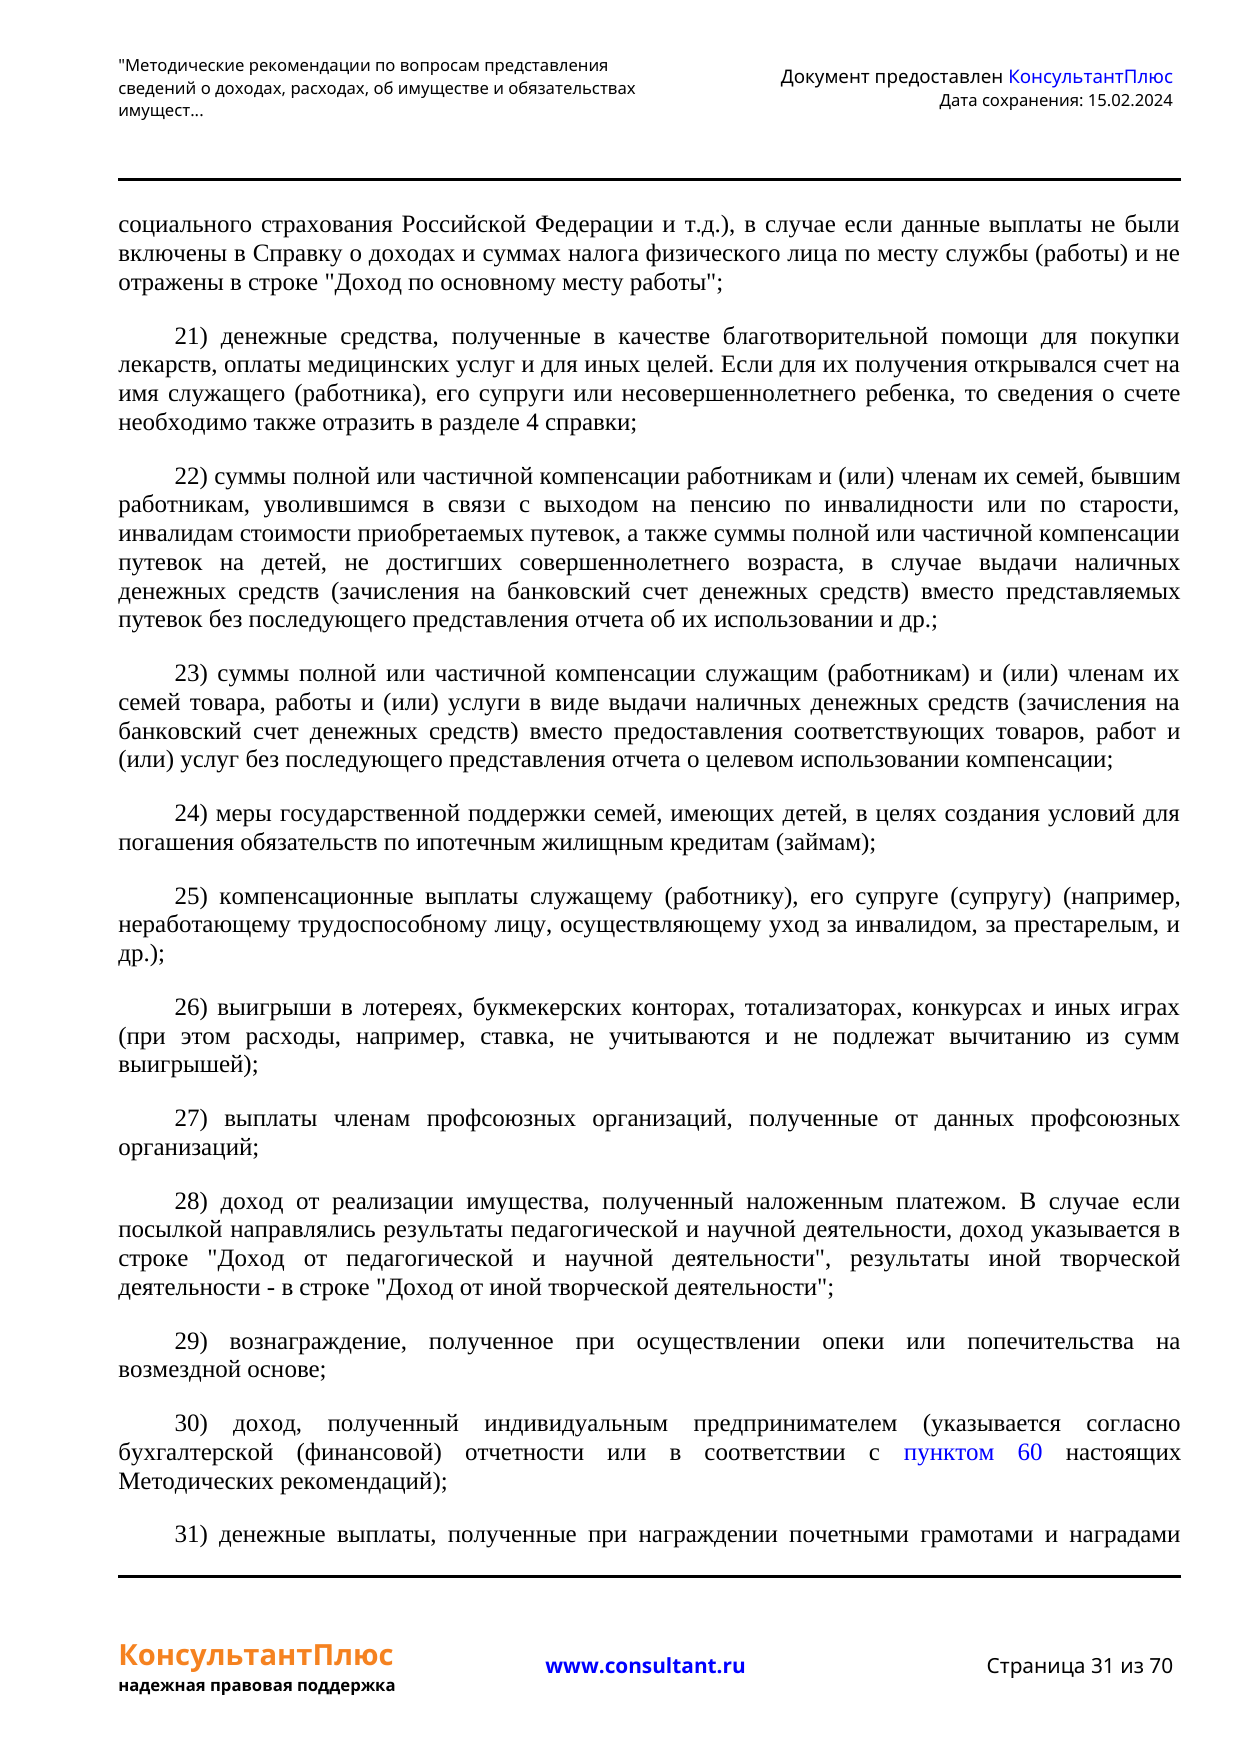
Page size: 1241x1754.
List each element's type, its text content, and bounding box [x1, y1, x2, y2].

text 29) вознаграждение, полученное при осуществлении опеки или попечительства на возмездной основе; [118, 1326, 1181, 1383]
text 23) суммы полной или частичной компенсации служащим (работникам) и (или) членам их семей товара, работы и (или) услуги в виде выдачи наличных денежных средств (зачисления на банковский счет денежных средств) вместо предоставления соответствующих товаров, работ и (или) услуг без последующего представления отчета о целевом использовании компенсации; [118, 658, 1181, 773]
text 24) меры государственной поддержки семей, имеющих детей, в целях создания условий для погашения обязательств по ипотечным жилищным кредитам (займам); [118, 798, 1181, 856]
text 30) доход, полученный индивидуальным предпринимателем (указывается согласно бухгалтерской (финансовой) отчетности или в соответствии с пунктом 60 настоящих Методических рекомендаций); [118, 1408, 1181, 1494]
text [118, 1519, 1181, 1548]
text 21) денежные средства, полученные в качестве благотворительной помощи для покупки лекарств, оплаты медицинских услуг и для иных целей. Если для их получения открывался счет на имя служащего (работника), его супруги или несовершеннолетнего ребенка, то сведения о счете необходимо также отразить в разделе 4 справки; [118, 321, 1181, 436]
text 28) доход от реализации имущества, полученный наложенным платежом. В случае если посылкой направлялись результаты педагогической и научной деятельности, доход указывается в строке "Доход от педагогической и научной деятельности", результаты иной творческой деятельности - в строке "Доход от иной творческой деятельности"; [118, 1186, 1181, 1301]
text 22) суммы полной или частичной компенсации работникам и (или) членам их семей, бывшим работникам, уволившимся в связи с выходом на пенсию по инвалидности или по старости, инвалидам стоимости приобретаемых путевок, а также суммы полной или частичной компенсации путевок на детей, не достигших совершеннолетнего возраста, в случае выдачи наличных денежных средств (зачисления на банковский счет денежных средств) вместо представляемых путевок без последующего представления отчета об их использовании и др.; [118, 461, 1181, 633]
text 25) компенсационные выплаты служащему (работнику), его супруге (супругу) (например, неработающему трудоспособному лицу, осуществляющему уход за инвалидом, за престарелым, и др.); [118, 881, 1181, 967]
text 26) выигрыши в лотереях, букмекерских конторах, тотализаторах, конкурсах и иных играх (при этом расходы, например, ставка, не учитываются и не подлежат вычитанию из сумм выигрышей); [118, 992, 1181, 1078]
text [118, 209, 1181, 296]
text 27) выплаты членам профсоюзных организаций, полученные от данных профсоюзных организаций; [118, 1103, 1181, 1161]
